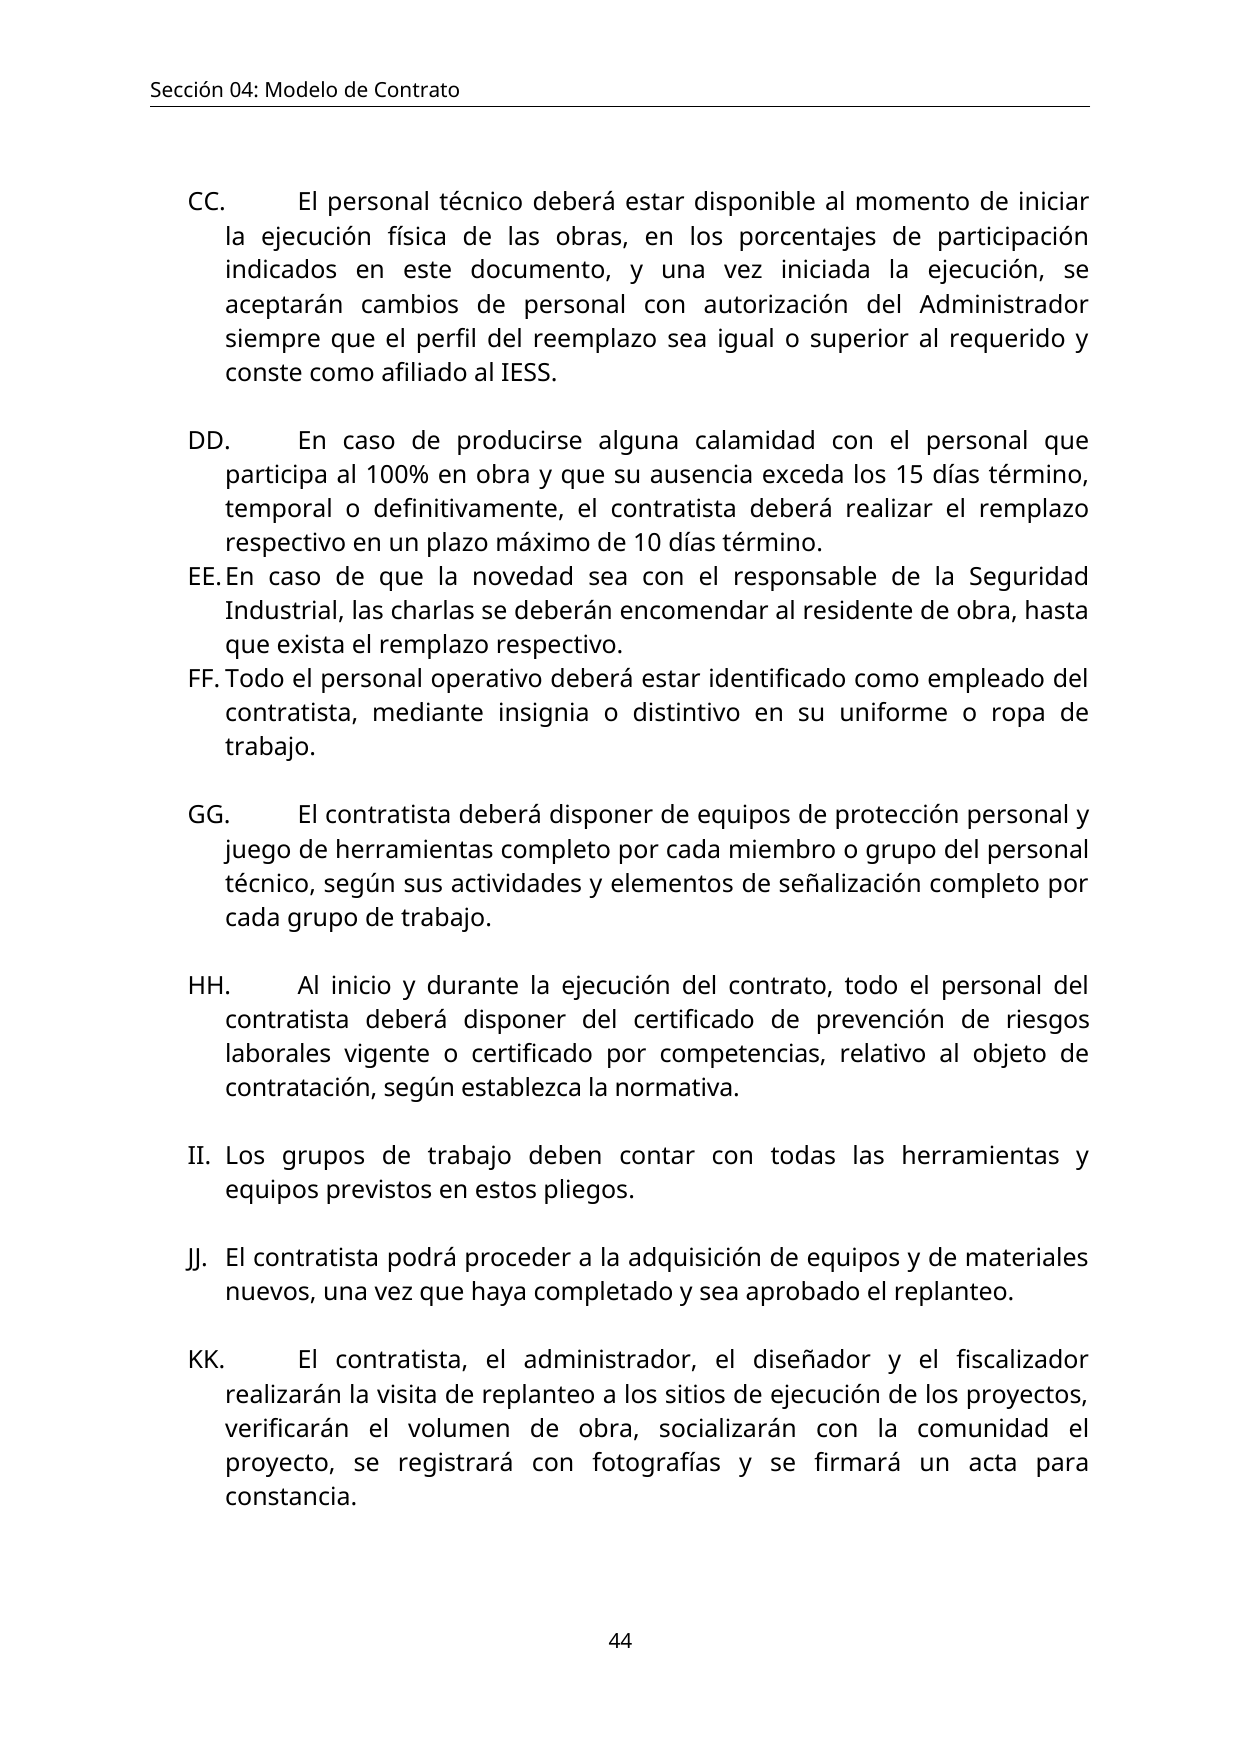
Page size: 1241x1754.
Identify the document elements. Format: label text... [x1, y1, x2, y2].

list El contratista, el administrador, el diseñador y el fiscalizador realizarán la visita de replanteo a los sitios de ejecución de los proyectos, verificarán el volumen de obra, socializarán con la comunidad el proyecto, se registrará con fotografías y se firmará un acta para constancia. [187, 1342, 1090, 1512]
list En caso de producirse alguna calamidad con el personal que participa al 100% en obra y que su ausencia exceda los 15 días término, temporal o definitivamente, el contratista deberá realizar el remplazo respectivo en un plazo máximo de 10 días término. [187, 422, 1090, 559]
list Los grupos de trabajo deben contar con todas las herramientas y equipos previstos en estos pliegos. [187, 1138, 1090, 1206]
list Al inicio y durante la ejecución del contrato, todo el personal del contratista deberá disponer del certificado de prevención de riesgos laborales vigente o certificado por competencias, relativo al objeto de contratación, según establezca la normativa. [187, 967, 1090, 1104]
list El contratista podrá proceder a la adquisición de equipos y de materiales nuevos, una vez que haya completado y sea aprobado el replanteo. [187, 1240, 1090, 1308]
list En caso de que la novedad sea con el responsable de la Seguridad Industrial, las charlas se deberán encomendar al residente de obra, hasta que exista el remplazo respectivo. [187, 559, 1090, 661]
list El contratista deberá disponer de equipos de protección personal y juego de herramientas completo por cada miembro o grupo del personal técnico, según sus actividades y elementos de señalización completo por cada grupo de trabajo. [187, 797, 1090, 933]
list El personal técnico deberá estar disponible al momento de iniciar la ejecución física de las obras, en los porcentajes de participación indicados en este documento, y una vez iniciada la ejecución, se aceptarán cambios de personal con autorización del Administrador siempre que el perfil del reemplazo sea igual o superior al requerido y conste como afiliado al IESS. [187, 184, 1090, 388]
list Todo el personal operativo deberá estar identificado como empleado del contratista, mediante insignia o distintivo en su uniforme o ropa de trabajo. [187, 661, 1090, 763]
